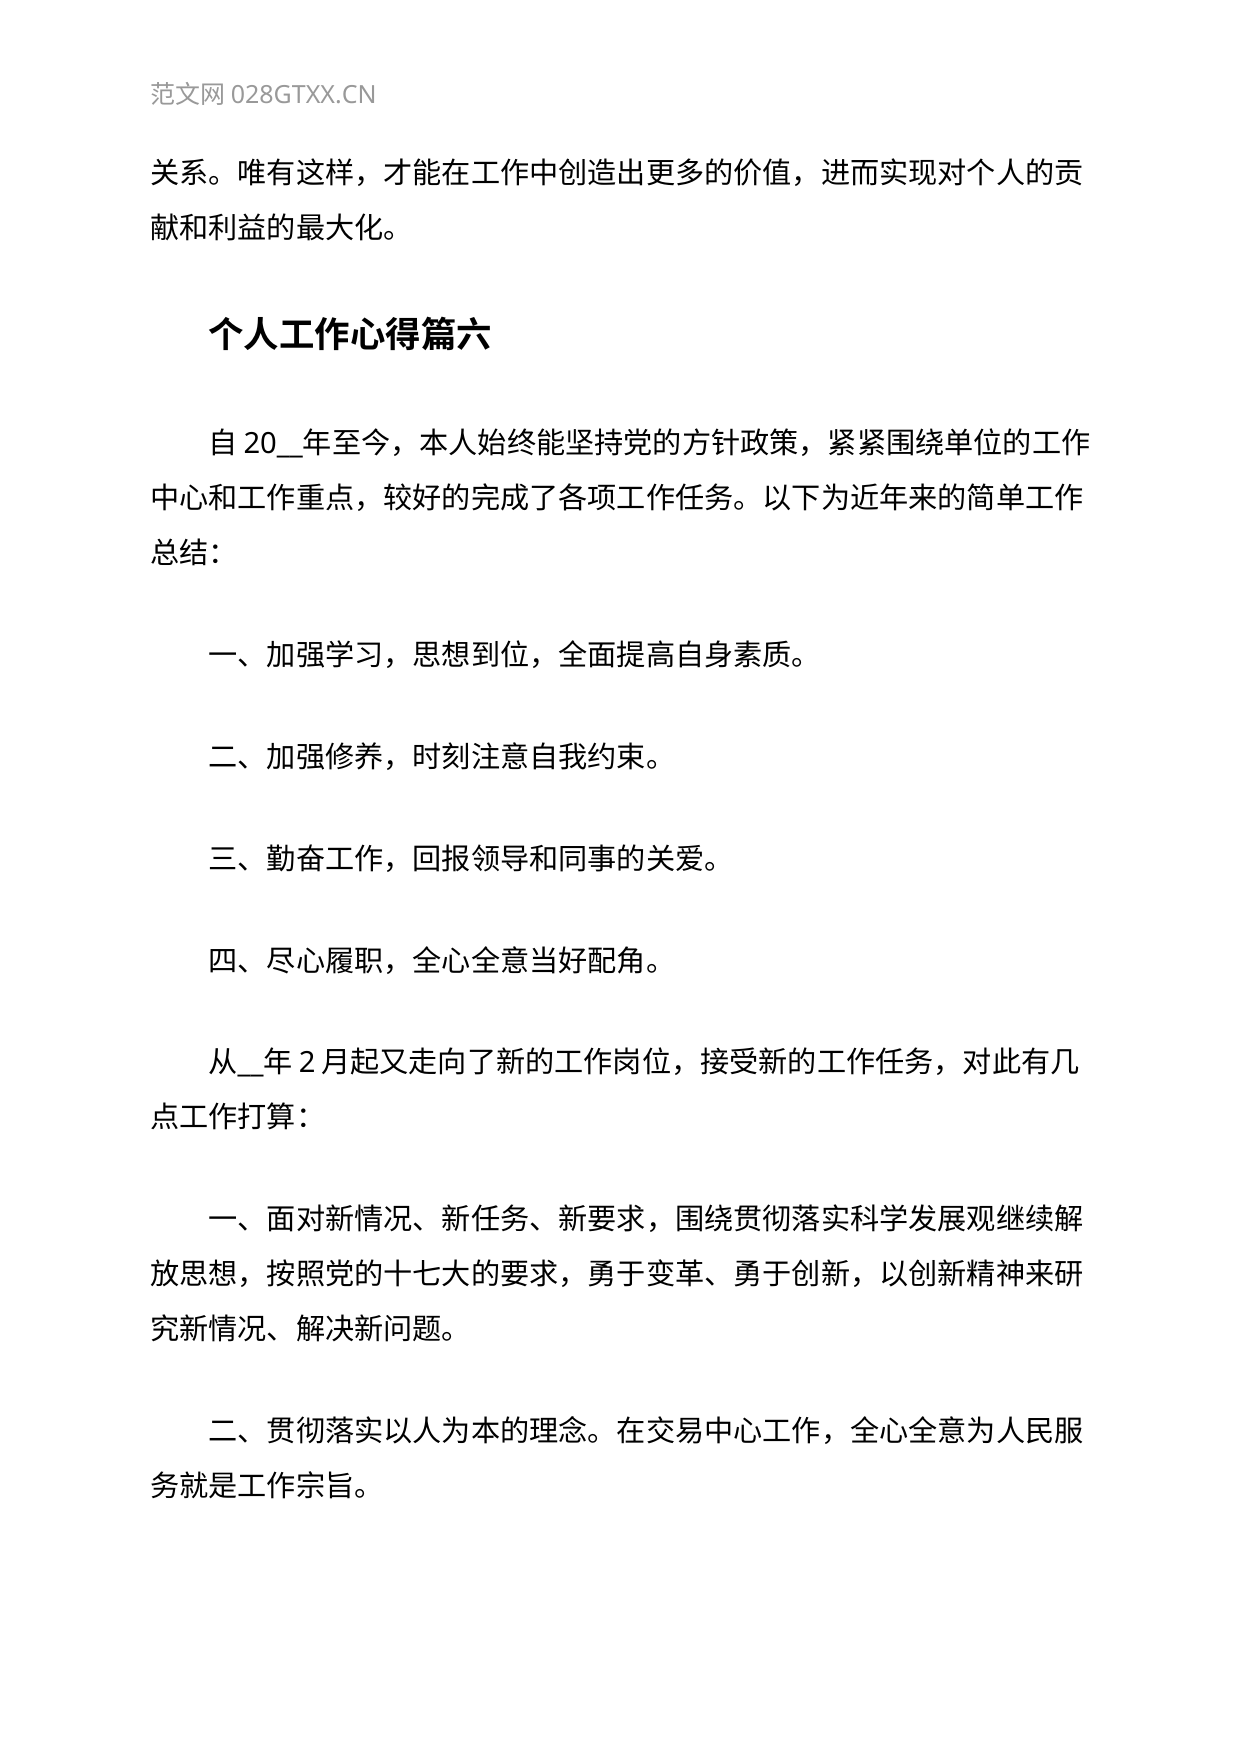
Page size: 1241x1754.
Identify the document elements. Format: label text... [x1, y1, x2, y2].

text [150, 150, 1090, 247]
text 一、面对新情况、新任务、新要求，围绕贯彻落实科学发展观继续解放思想，按照党的十七大的要求，勇于变革、勇于创新，以创新精神来研究新情况、解决新问题。 [150, 1196, 1090, 1348]
text 三、勤奋工作，回报领导和同事的关爱。 [150, 835, 1090, 878]
text 从__年2月起又走向了新的工作岗位，接受新的工作任务，对此有几点工作打算： [150, 1039, 1090, 1136]
text 个人工作心得篇六 [150, 307, 1090, 358]
text 自20__年至今，本人始终能坚持党的方针政策，紧紧围绕单位的工作中心和工作重点，较好的完成了各项工作任务。以下为近年来的简单工作总结： [150, 420, 1090, 572]
text 四、尽心履职，全心全意当好配角。 [150, 937, 1090, 979]
text 二、加强修养，时刻注意自我约束。 [150, 733, 1090, 776]
text 一、加强学习，思想到位，全面提高自身素质。 [150, 632, 1090, 674]
text 二、贯彻落实以人为本的理念。在交易中心工作，全心全意为人民服务就是工作宗旨。 [150, 1407, 1090, 1504]
